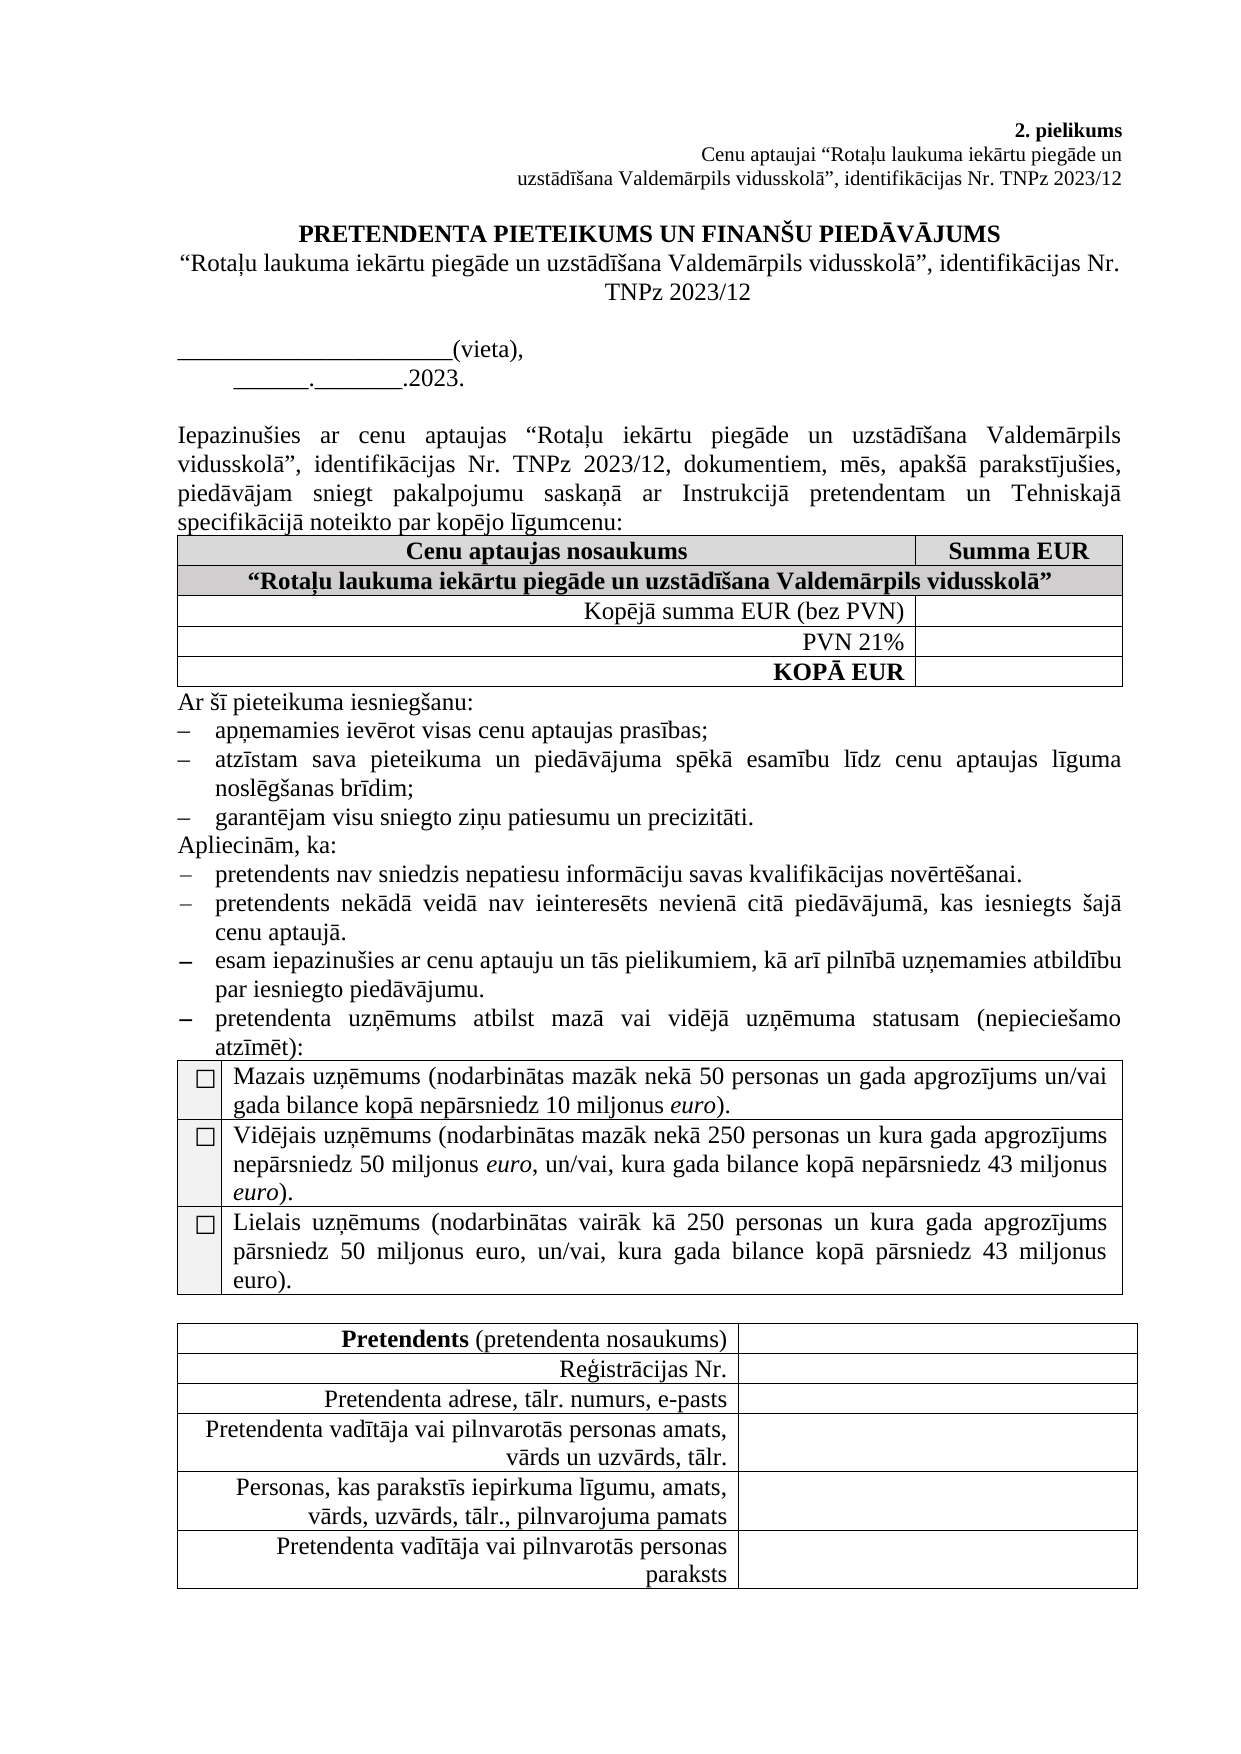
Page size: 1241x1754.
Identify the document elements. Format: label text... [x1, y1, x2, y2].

table_cell [739, 1472, 1137, 1530]
table_cell Lielais uzņēmums (nodarbinātas vairāk kā 250 personas un kura gada apgrozījums pārsniedz 50 miljonus euro, un/vai, kura gada bilance kopā pārsniedz 43 miljonus euro). [222, 1207, 1122, 1293]
table_cell [739, 1414, 1137, 1471]
list pretendenta uzņēmums atbilst mazā vai vidējā uzņēmuma statusam (nepieciešamo atzīmēt): [177, 1003, 1122, 1060]
table_cell [916, 596, 1122, 626]
table_cell PVN 21% [178, 627, 915, 656]
text Cenu aptaujai “Rotaļu laukuma iekārtu piegāde un [177, 142, 1122, 166]
table_cell [739, 1531, 1137, 1588]
table_header Mazais uzņēmums (nodarbinātas mazāk nekā 50 personas un gada apgrozījums un/vai gada bilance kopā nepārsniedz 10 miljonus euro). [222, 1061, 1122, 1119]
table_cell Pretendenta adrese, tālr. numurs, e-pasts [178, 1384, 738, 1413]
list pretendents nav sniedzis nepatiesu informāciju savas kvalifikācijas novērtēšanai. [177, 859, 1122, 888]
table_cell [739, 1384, 1137, 1413]
text uzstādīšana Valdemārpils vidusskolā”, identifikācijas Nr. TNPz 2023/12 [177, 166, 1122, 190]
list esam iepazinušies ar cenu aptauju un tās pielikumiem, kā arī pilnībā uzņemamies atbildību par iesniegto piedāvājumu. [177, 945, 1122, 1003]
list pretendents nekādā veidā nav ieinteresēts nevienā citā piedāvājumā, kas iesniegts šajā cenu aptaujā. [177, 888, 1122, 945]
table_cell Kopējā summa EUR (bez PVN) [178, 596, 915, 626]
text Iepazinušies ar cenu aptaujas “Rotaļu iekārtu piegāde un uzstādīšana Valdemārpils vidusskolā”, identifikācijas Nr. TNPz 2023/12, dokumentiem, mēs, apakšā parakstījušies, piedāvājam sniegt pakalpojumu saskaņā ar Instrukcijā pretendentam un Tehniskajā specifikācijā noteikto par kopējo līgumcenu: [177, 420, 1122, 535]
list garantējam visu sniegto ziņu patiesumu un precizitāti. [177, 802, 1122, 830]
table_cell [916, 657, 1122, 686]
text Apliecinām, ka: [177, 830, 1122, 859]
text 2. pielikums [177, 118, 1122, 142]
table_cell [916, 627, 1122, 656]
text ______________________(vieta), ______._______.2023. [177, 334, 1122, 392]
table_header [739, 1324, 1137, 1353]
table_cell [739, 1354, 1137, 1383]
list atzīstam sava pieteikuma un piedāvājuma spēkā esamību līdz cenu aptaujas līguma noslēgšanas brīdim; [177, 744, 1122, 802]
table_header Pretendents (pretendenta nosaukums) [178, 1324, 738, 1353]
table_cell ☐ [178, 1207, 221, 1293]
table_cell Reģistrācijas Nr. [178, 1354, 738, 1383]
table_cell “Rotaļu laukuma iekārtu piegāde un uzstādīšana Valdemārpils vidusskolā” [178, 566, 1122, 595]
table_cell Vidējais uzņēmums (nodarbinātas mazāk nekā 250 personas un kura gada apgrozījums nepārsniedz 50 miljonus euro, un/vai, kura gada bilance kopā nepārsniedz 43 miljonus euro). [222, 1120, 1122, 1206]
text “Rotaļu laukuma iekārtu piegāde un uzstādīšana Valdemārpils vidusskolā”, identifikācijas Nr. TNPz 2023/12 [177, 248, 1122, 305]
table_header Summa EUR [916, 536, 1122, 565]
table_cell KOPĀ EUR [178, 657, 915, 686]
table_cell Pretendenta vadītāja vai pilnvarotās personas paraksts [178, 1531, 738, 1588]
table_cell Pretendenta vadītāja vai pilnvarotās personas amats, vārds un uzvārds, tālr. [178, 1414, 738, 1471]
text Ar šī pieteikuma iesniegšanu: [177, 687, 1122, 715]
table_header Cenu aptaujas nosaukums [178, 536, 915, 565]
table_cell Personas, kas parakstīs iepirkuma līgumu, amats, vārds, uzvārds, tālr., pilnvarojuma pamats [178, 1472, 738, 1530]
text PRETENDENTA PIETEIKUMS UN FINANŠU PIEDĀVĀJUMS [177, 219, 1122, 248]
list apņemamies ievērot visas cenu aptaujas prasības; [177, 715, 1122, 744]
